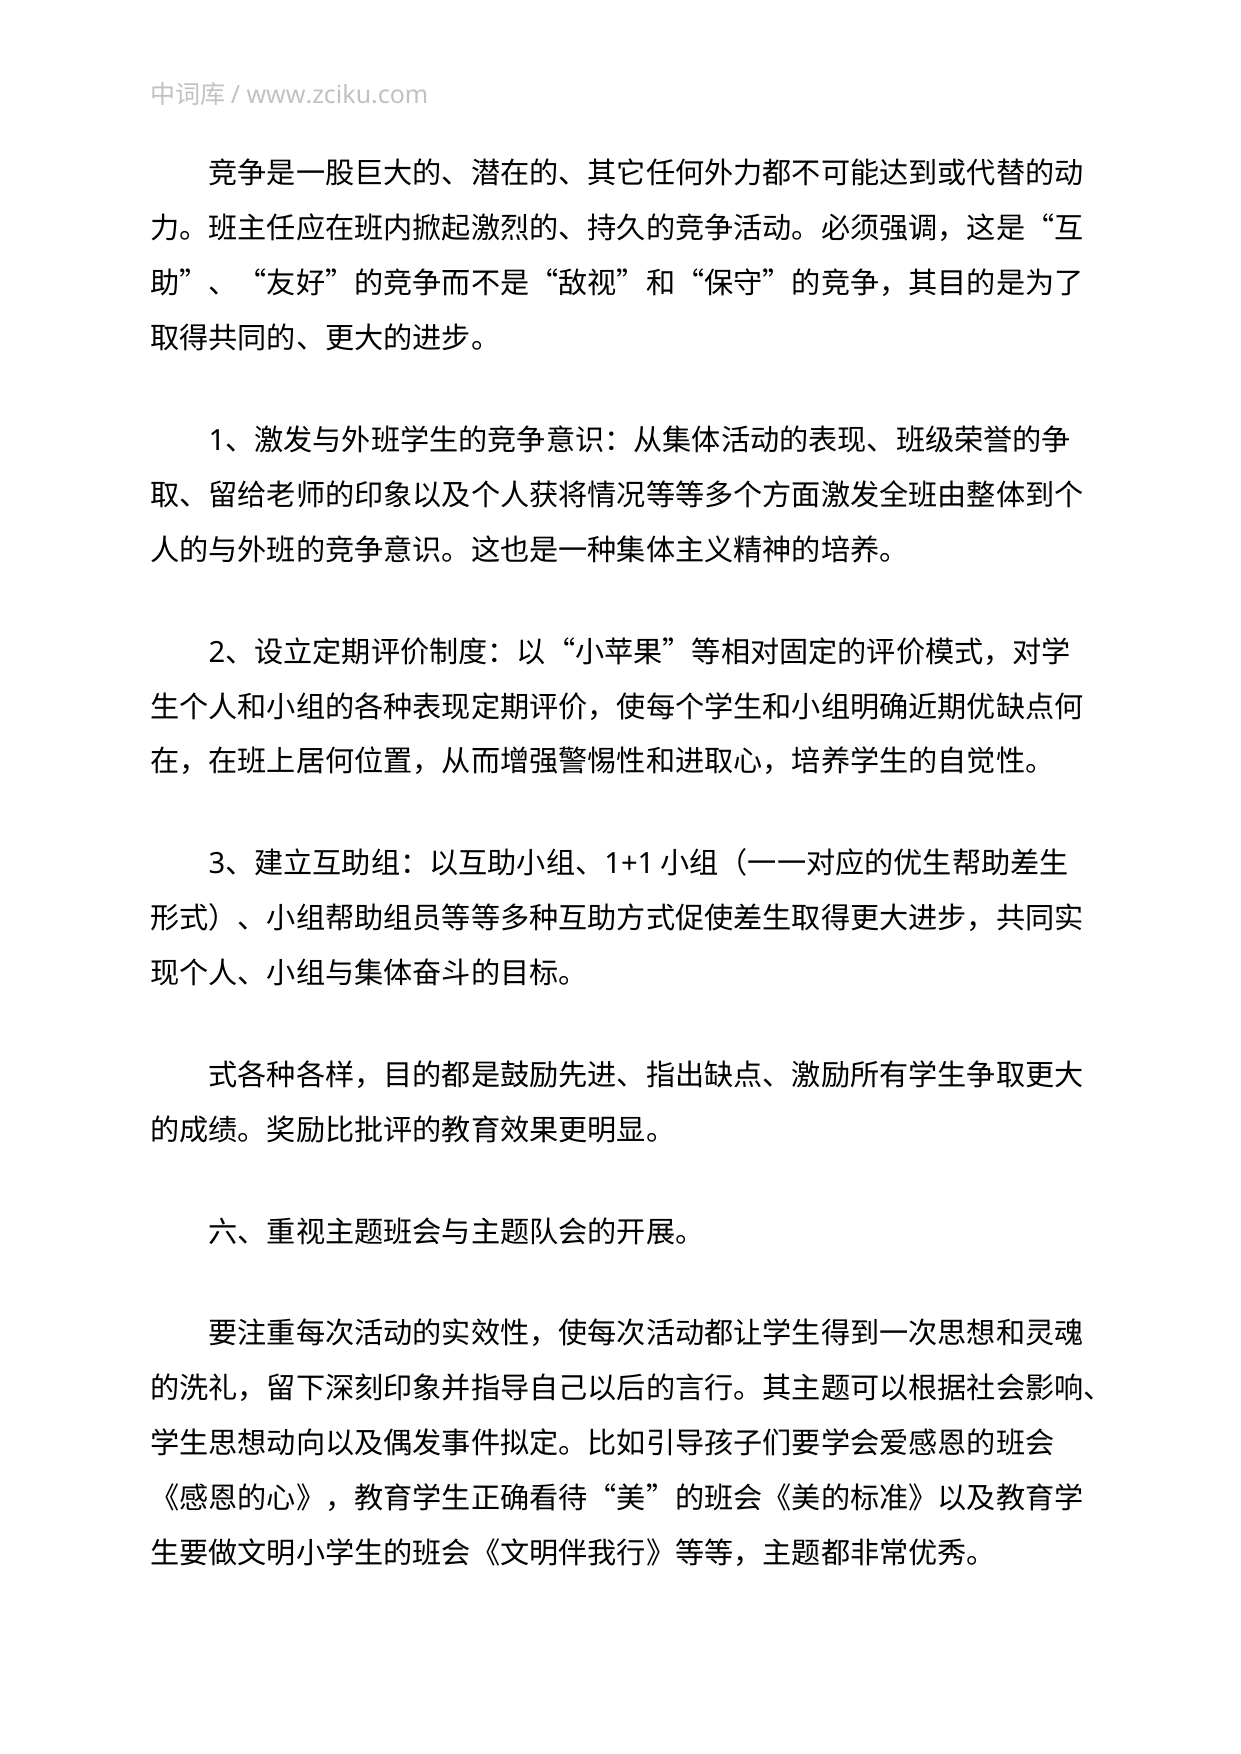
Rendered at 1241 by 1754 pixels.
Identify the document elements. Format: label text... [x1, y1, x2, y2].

text 六、重视主题班会与主题队会的开展。 [150, 1208, 1090, 1250]
text 竞争是一股巨大的、潜在的、其它任何外力都不可能达到或代替的动力。班主任应在班内掀起激烈的、持久的竞争活动。必须强调，这是“互助”、“友好”的竞争而不是“敌视”和“保守”的竞争，其目的是为了取得共同的、更大的进步。 [150, 150, 1090, 357]
text 1、激发与外班学生的竞争意识：从集体活动的表现、班级荣誉的争取、留给老师的印象以及个人获将情况等等多个方面激发全班由整体到个人的与外班的竞争意识。这也是一种集体主义精神的培养。 [150, 416, 1090, 569]
text 式各种各样，目的都是鼓励先进、指出缺点、激励所有学生争取更大的成绩。奖励比批评的教育效果更明显。 [150, 1051, 1090, 1149]
text 2、设立定期评价制度：以“小苹果”等相对固定的评价模式，对学生个人和小组的各种表现定期评价，使每个学生和小组明确近期优缺点何在，在班上居何位置，从而增强警惕性和进取心，培养学生的自觉性。 [150, 628, 1090, 780]
text 要注重每次活动的实效性，使每次活动都让学生得到一次思想和灵魂的洗礼，留下深刻印象并指导自己以后的言行。其主题可以根据社会影响、学生思想动向以及偶发事件拟定。比如引导孩子们要学会爱感恩的班会《感恩的心》，教育学生正确看待“美”的班会《美的标准》以及教育学生要做文明小学生的班会《文明伴我行》等等，主题都非常优秀。 [150, 1310, 1090, 1572]
text 3、建立互助组：以互助小组、1+1小组（一一对应的优生帮助差生形式）、小组帮助组员等等多种互助方式促使差生取得更大进步，共同实现个人、小组与集体奋斗的目标。 [150, 840, 1090, 992]
